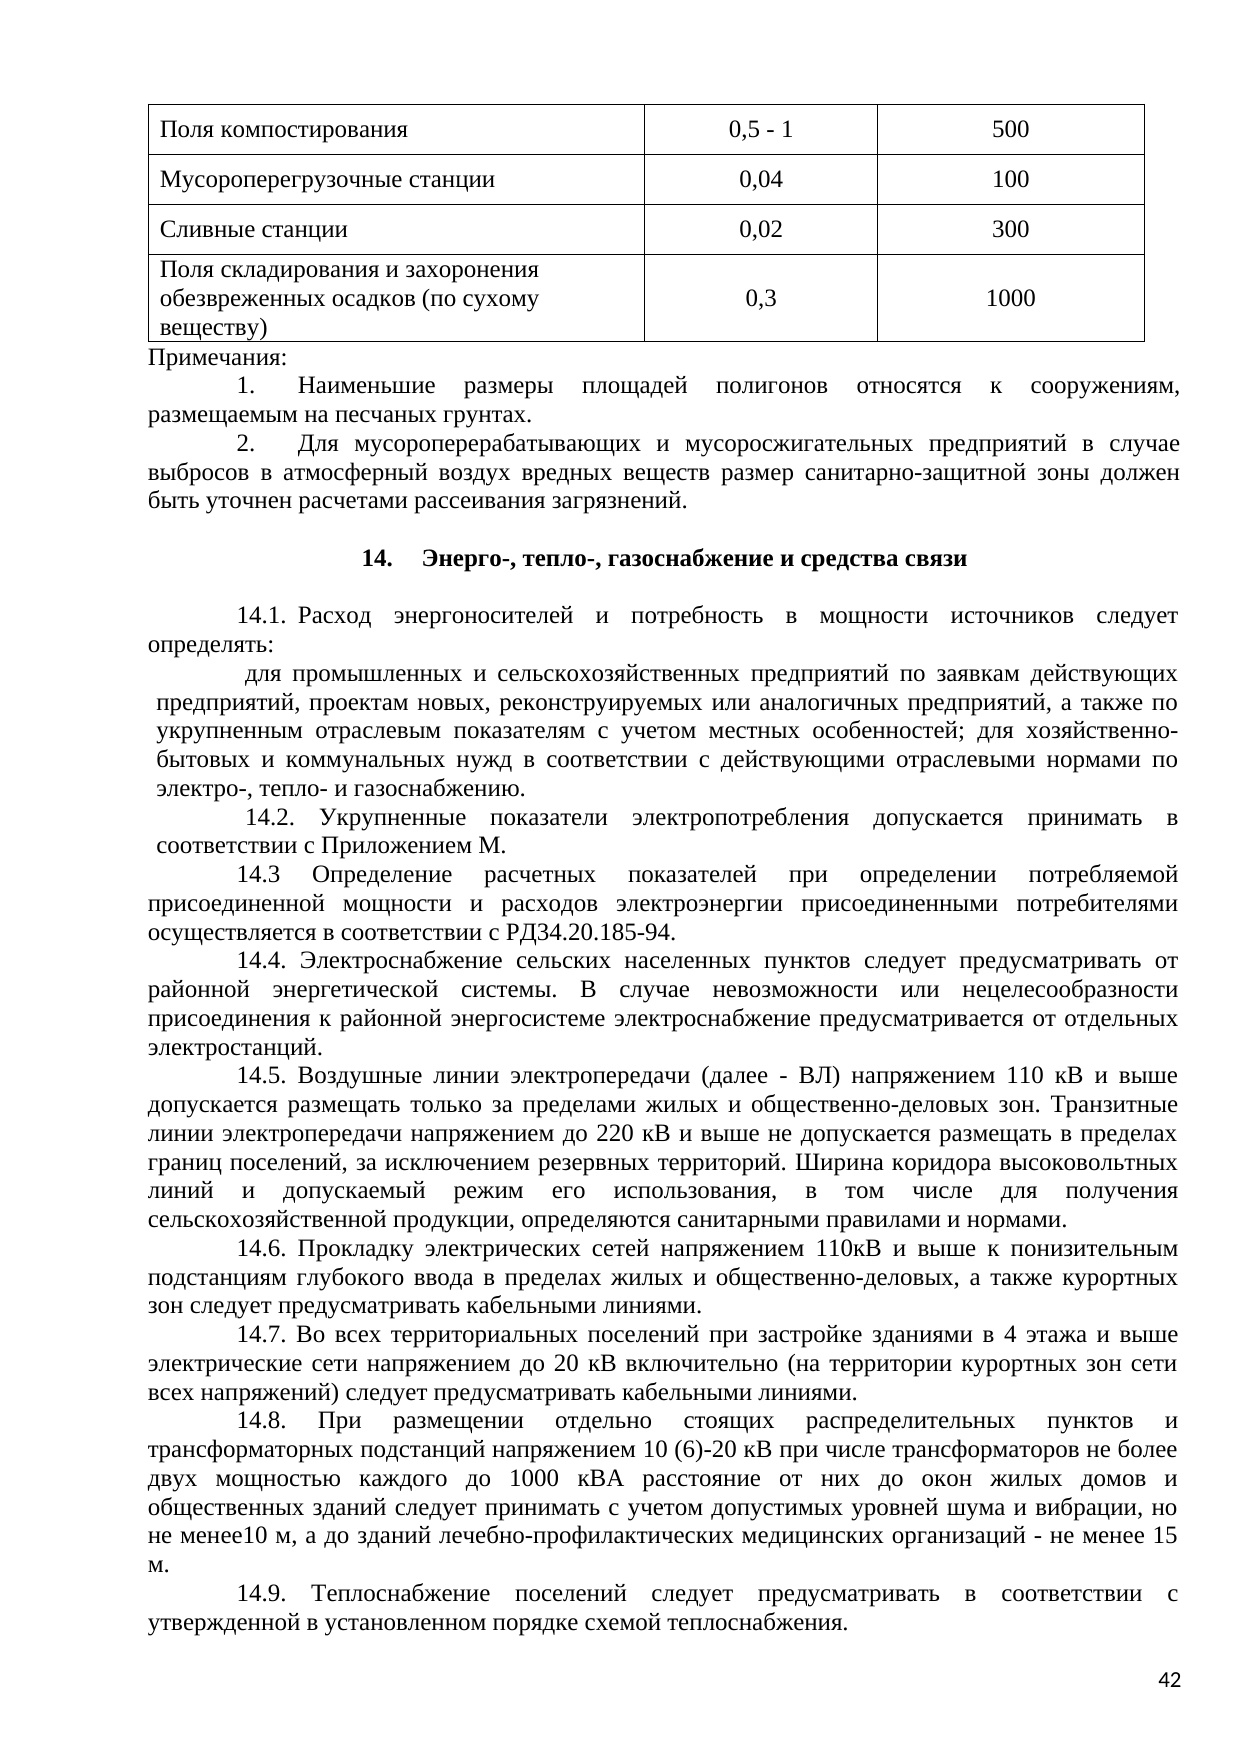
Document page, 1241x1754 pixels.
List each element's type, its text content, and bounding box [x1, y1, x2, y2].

list Расход энергоносителей и потребность в мощности источников следует определять: [148, 601, 1179, 658]
table_cell 0,04 [645, 155, 877, 203]
table_cell 0,5 - 1 [645, 105, 877, 153]
text Примечания: [148, 342, 1181, 371]
text 14.9. Теплоснабжение поселений следует предусматривать в соответствии с утвержденной в установленном порядке схемой теплоснабжения. [148, 1578, 1179, 1636]
text 14.4. Электроснабжение сельских населенных пунктов следует предусматривать от районной энергетической системы. В случае невозможности или нецелесообразности присоединения к районной энергосистеме электроснабжение предусматривается от отдельных электростанций. [148, 946, 1179, 1061]
text 14.5. Воздушные линии электропередачи (далее - ВЛ) напряжением 110 кВ и выше допускается размещать только за пределами жилых и общественно-деловых зон. Транзитные линии электропередачи напряжением до 220 кВ и выше не допускается размещать в пределах границ поселений, за исключением резервных территорий. Ширина коридора высоковольтных линий и допускаемый режим его использования, в том числе для получения сельскохозяйственной продукции, определяются санитарными правилами и нормами. [148, 1061, 1179, 1233]
table_cell Мусороперегрузочные станции [149, 155, 644, 203]
list Наименьшие размеры площадей полигонов относятся к сооружениям, размещаемым на песчаных грунтах. [148, 371, 1181, 428]
text 14.3 Определение расчетных показателей при определении потребляемой присоединенной мощности и расходов электроэнергии присоединенными потребителями осуществляется в соответствии с РД34.20.185-94. [148, 859, 1179, 946]
list Энерго-, тепло-, газоснабжение и средства связи [148, 543, 1181, 572]
list Для мусороперерабатывающих и мусоросжигательных предприятий в случае выбросов в атмосферный воздух вредных веществ размер санитарно-защитной зоны должен быть уточнен расчетами рассеивания загрязнений. [148, 428, 1181, 514]
table_cell 0,02 [645, 205, 877, 253]
table_cell Сливные станции [149, 205, 644, 253]
text 14.7. Во всех территориальных поселений при застройке зданиями в 4 этажа и выше электрические сети напряжением до 20 кВ включительно (на территории курортных зон сети всех напряжений) следует предусматривать кабельными линиями. [148, 1319, 1179, 1406]
text для промышленных и сельскохозяйственных предприятий по заявкам действующих предприятий, проектам новых, реконструируемых или аналогичных предприятий, а также по укрупненным отраслевым показателям с учетом местных особенностей; для хозяйственно-бытовых и коммунальных нужд в соответствии с действующими отраслевыми нормами по электро-, тепло- и газоснабжению. [156, 658, 1179, 802]
table_cell 300 [878, 205, 1144, 253]
table_cell 500 [878, 105, 1144, 153]
table_cell 0,3 [645, 255, 877, 341]
table_cell 100 [878, 155, 1144, 203]
text 14.8. При размещении отдельно стоящих распределительных пунктов и трансформаторных подстанций напряжением 10 (6)-20 кВ при числе трансформаторов не более двух мощностью каждого до 1000 кВА расстояние от них до окон жилых домов и общественных зданий следует принимать с учетом допустимых уровней шума и вибрации, но не менее10 м, а до зданий лечебно-профилактических медицинских организаций - не менее 15 м. [148, 1406, 1179, 1578]
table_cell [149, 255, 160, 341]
table_cell Поля компостирования [149, 105, 644, 153]
text 14.6. Прокладку электрических сетей напряжением 110кВ и выше к понизительным подстанциям глубокого ввода в пределах жилых и общественно-деловых, а также курортных зон следует предусматривать кабельными линиями. [148, 1233, 1179, 1319]
text 14.2. Укрупненные показатели электропотребления допускается принимать в соответствии с Приложением М. [156, 802, 1179, 859]
table_cell 1000 [878, 255, 1144, 341]
table_cell Поля складирования и захоронения обезвреженных осадков (по сухому веществу) [267, 255, 644, 341]
